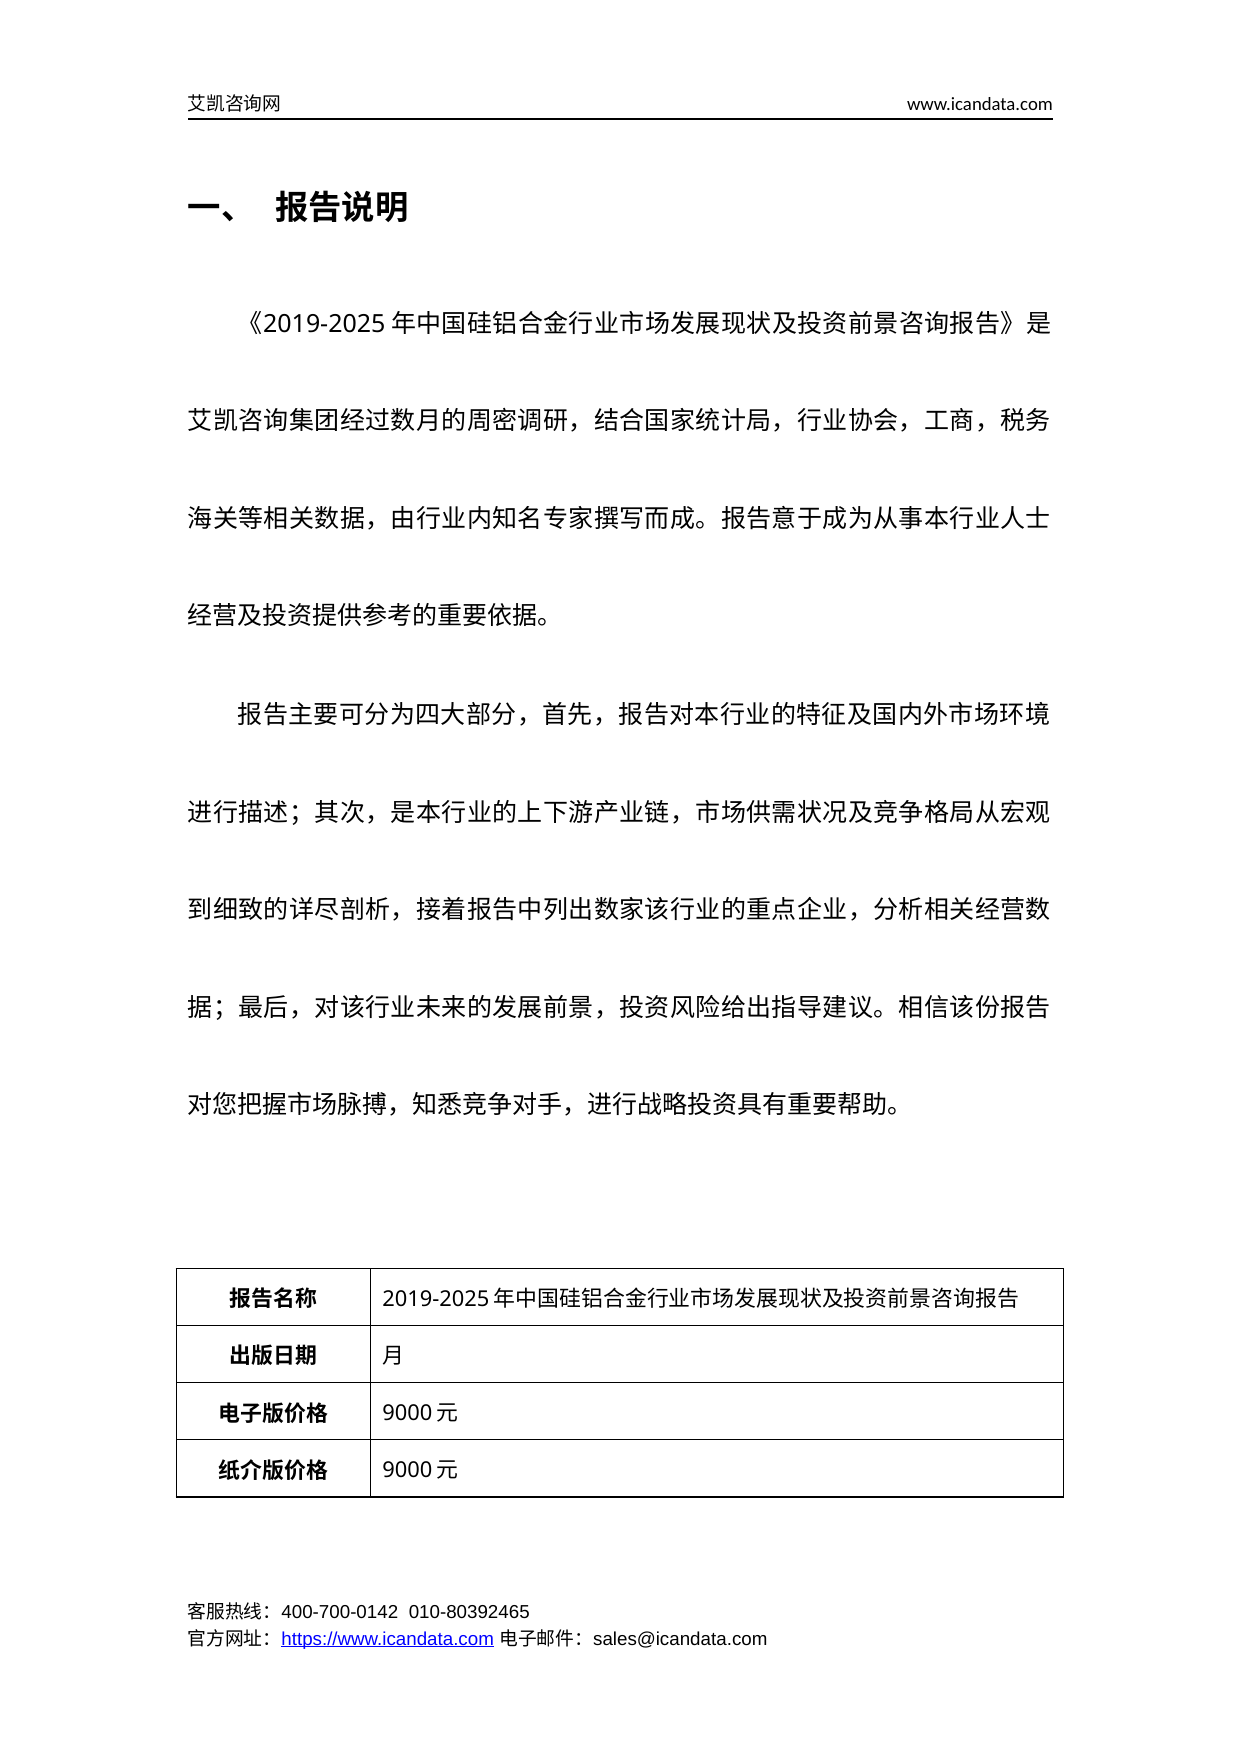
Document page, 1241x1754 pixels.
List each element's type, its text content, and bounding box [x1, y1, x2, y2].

table_cell 纸介版价格 [177, 1440, 370, 1496]
table_cell 出版日期 [177, 1326, 370, 1382]
table_header 报告名称 [177, 1269, 370, 1325]
text 报告主要可分为四大部分，首先，报告对本行业的特征及国内外市场环境进行描述；其次，是本行业的上下游产业链，市场供需状况及竞争格局从宏观到细致的详尽剖析，接着报告中列出数家该行业的重点企业，分析相关经营数据；最后，对该行业未来的发展前景，投资风险给出指导建议。相信该份报告对您把握市场脉搏，知悉竞争对手，进行战略投资具有重要帮助。 [187, 681, 1053, 1136]
table_header 2019-2025年中国硅铝合金行业市场发展现状及投资前景咨询报告 [371, 1269, 1063, 1325]
table_cell 9000元 [371, 1383, 1063, 1439]
subtitle 报告说明 [187, 172, 1053, 237]
text 《2019-2025年中国硅铝合金行业市场发展现状及投资前景咨询报告》是艾凯咨询集团经过数月的周密调研，结合国家统计局，行业协会，工商，税务海关等相关数据，由行业内知名专家撰写而成。报告意于成为从事本行业人士经营及投资提供参考的重要依据。 [187, 289, 1053, 646]
table_cell 9000元 [371, 1440, 1063, 1496]
table_cell 月 [371, 1326, 1063, 1382]
table_cell 电子版价格 [177, 1383, 370, 1439]
